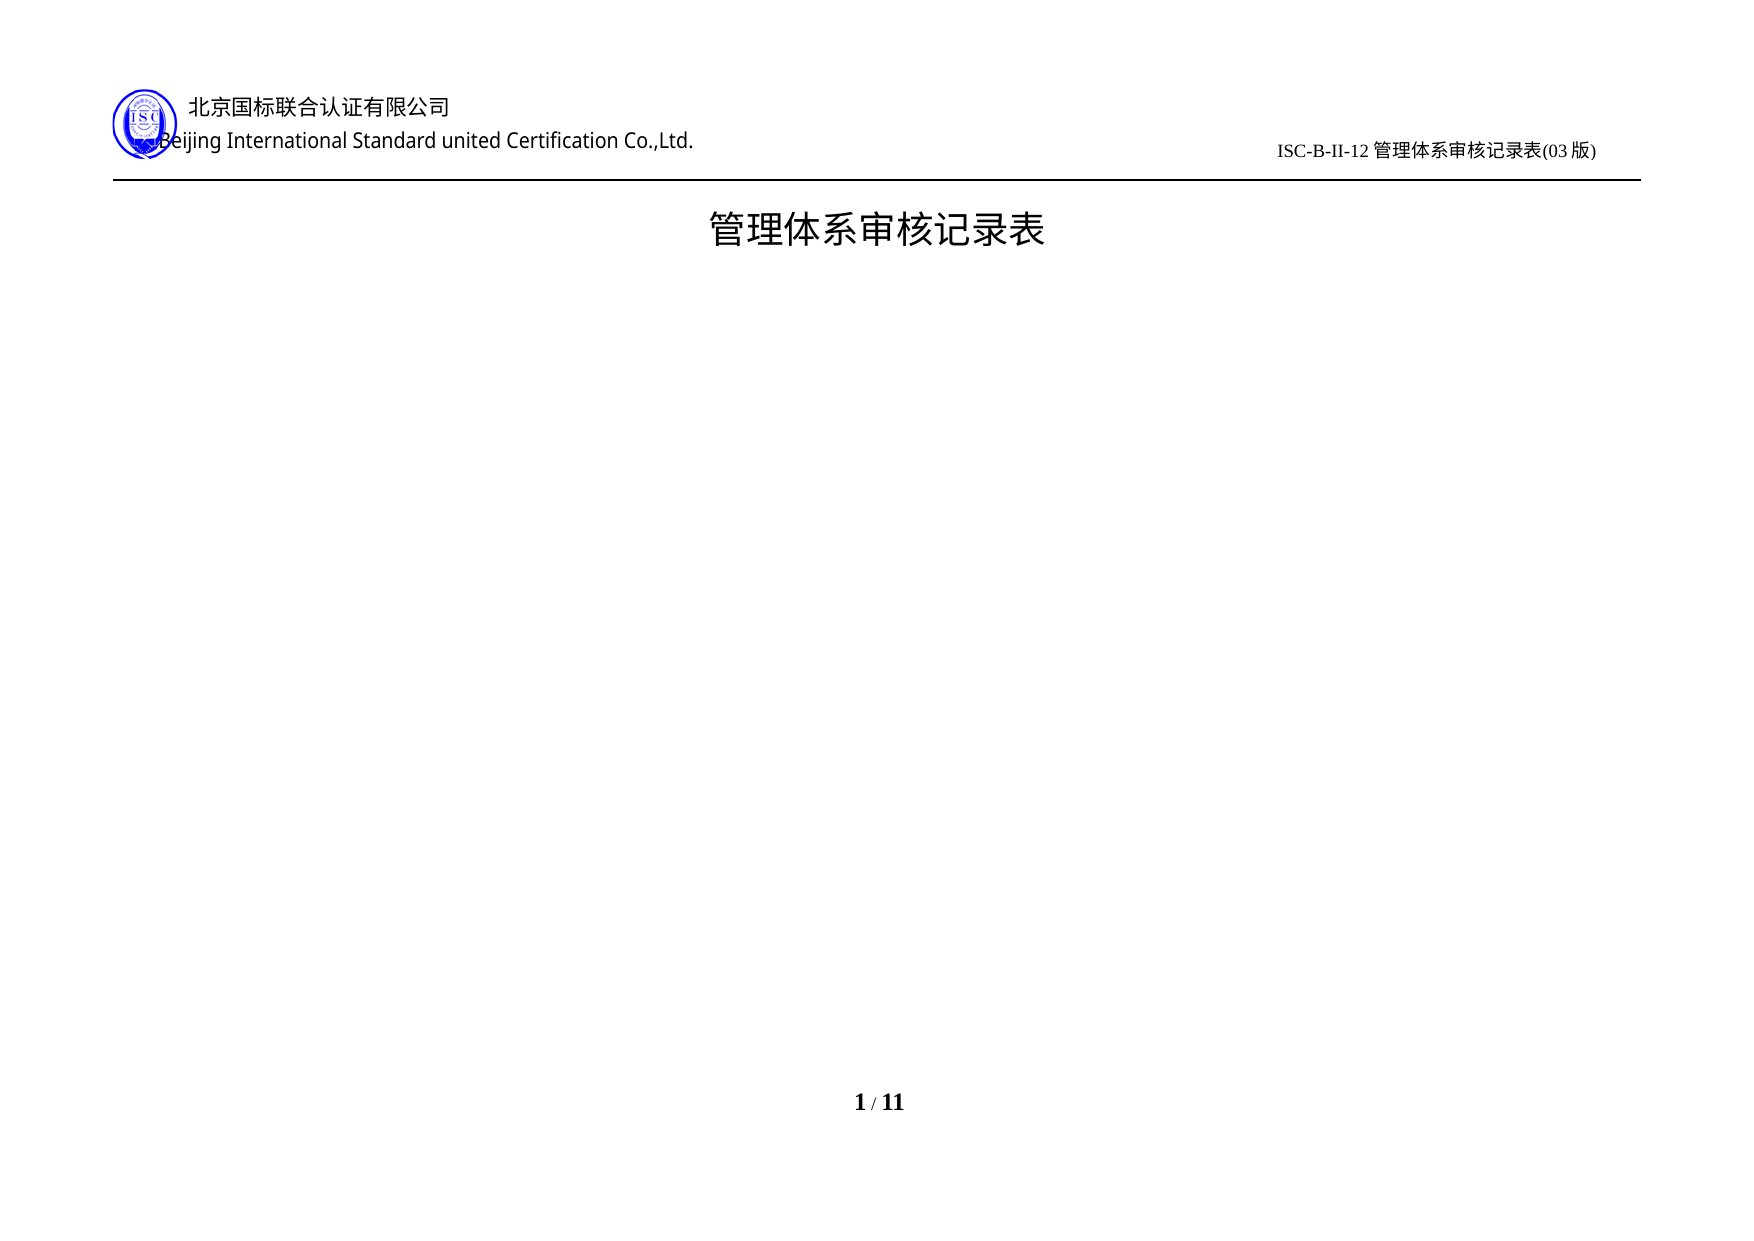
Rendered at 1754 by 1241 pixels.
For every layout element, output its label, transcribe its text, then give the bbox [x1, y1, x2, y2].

text 管理体系审核记录表 [112, 195, 1641, 260]
picture [112, 89, 180, 158]
